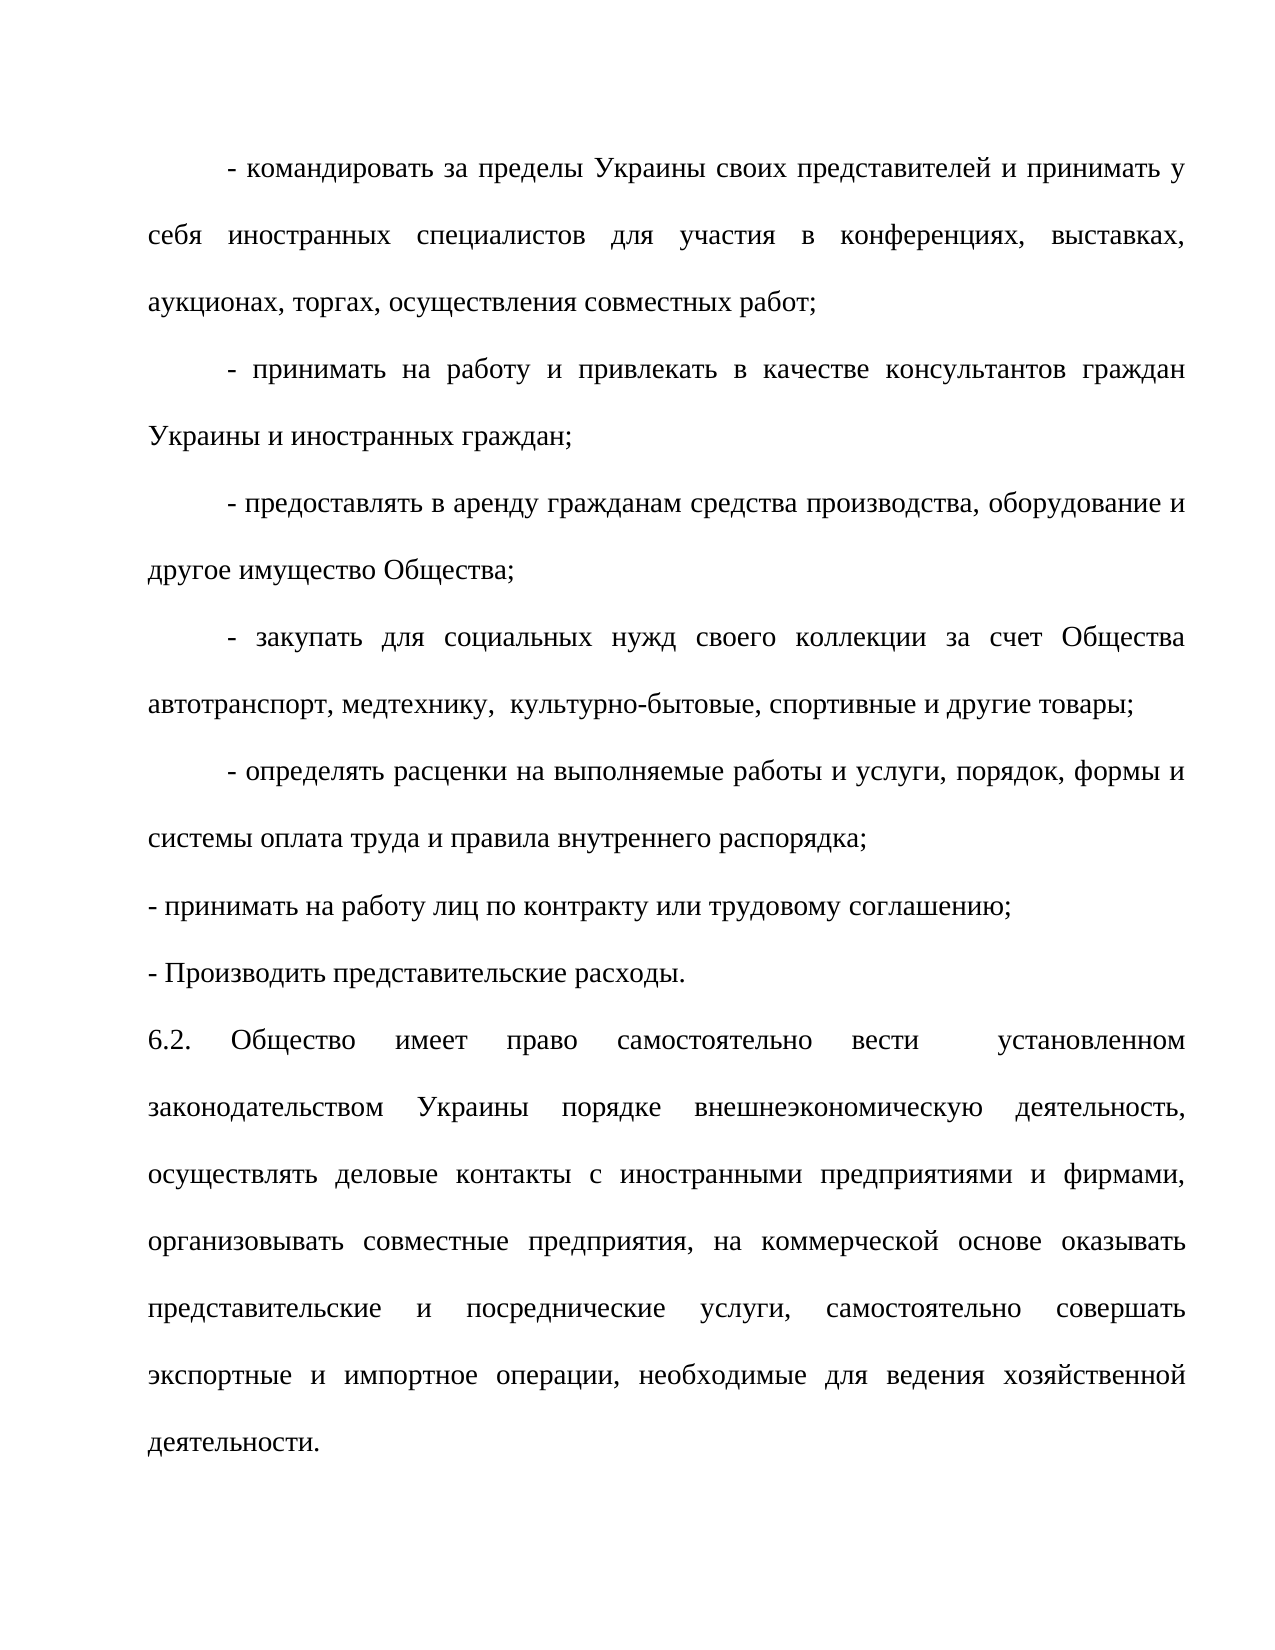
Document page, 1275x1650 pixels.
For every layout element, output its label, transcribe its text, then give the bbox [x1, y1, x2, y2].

list - принимать на работу и привлекать в качестве консультантов граждан Украины и иностранных граждан; [148, 351, 1186, 452]
list - определять расценки на выполняемые работы и услуги, порядок, формы и системы оплата труда и правила внутреннего распорядка; [148, 754, 1186, 854]
list 6.2. Общество имеет право самостоятельно вести установленном законодательством Украины порядке внешнеэкономическую деятельность, осуществлять деловые контакты с иностранными предприятиями и фирмами, организовывать совместные предприятия, на коммерческой основе оказывать представительские и посреднические услуги, самостоятельно совершать экспортные и импортное операции, необходимые для ведения хозяйственной деятельности. [148, 1022, 1186, 1458]
list - предоставлять в аренду гражданам средства производства, оборудование и другое имущество Общества; [148, 485, 1186, 586]
list - принимать на работу лиц по контракту или трудовому соглашению; [148, 888, 1186, 921]
list - Производить представительские расходы. [148, 955, 1186, 988]
list - командировать за пределы Украины своих представителей и принимать у себя иностранных специалистов для участия в конференциях, выставках, аукционах, торгах, осуществления совместных работ; [148, 150, 1186, 318]
list - закупать для социальных нужд своего коллекции за счет Общества автотранспорт, медтехнику, культурно-бытовые, спортивные и другие товары; [148, 619, 1186, 720]
